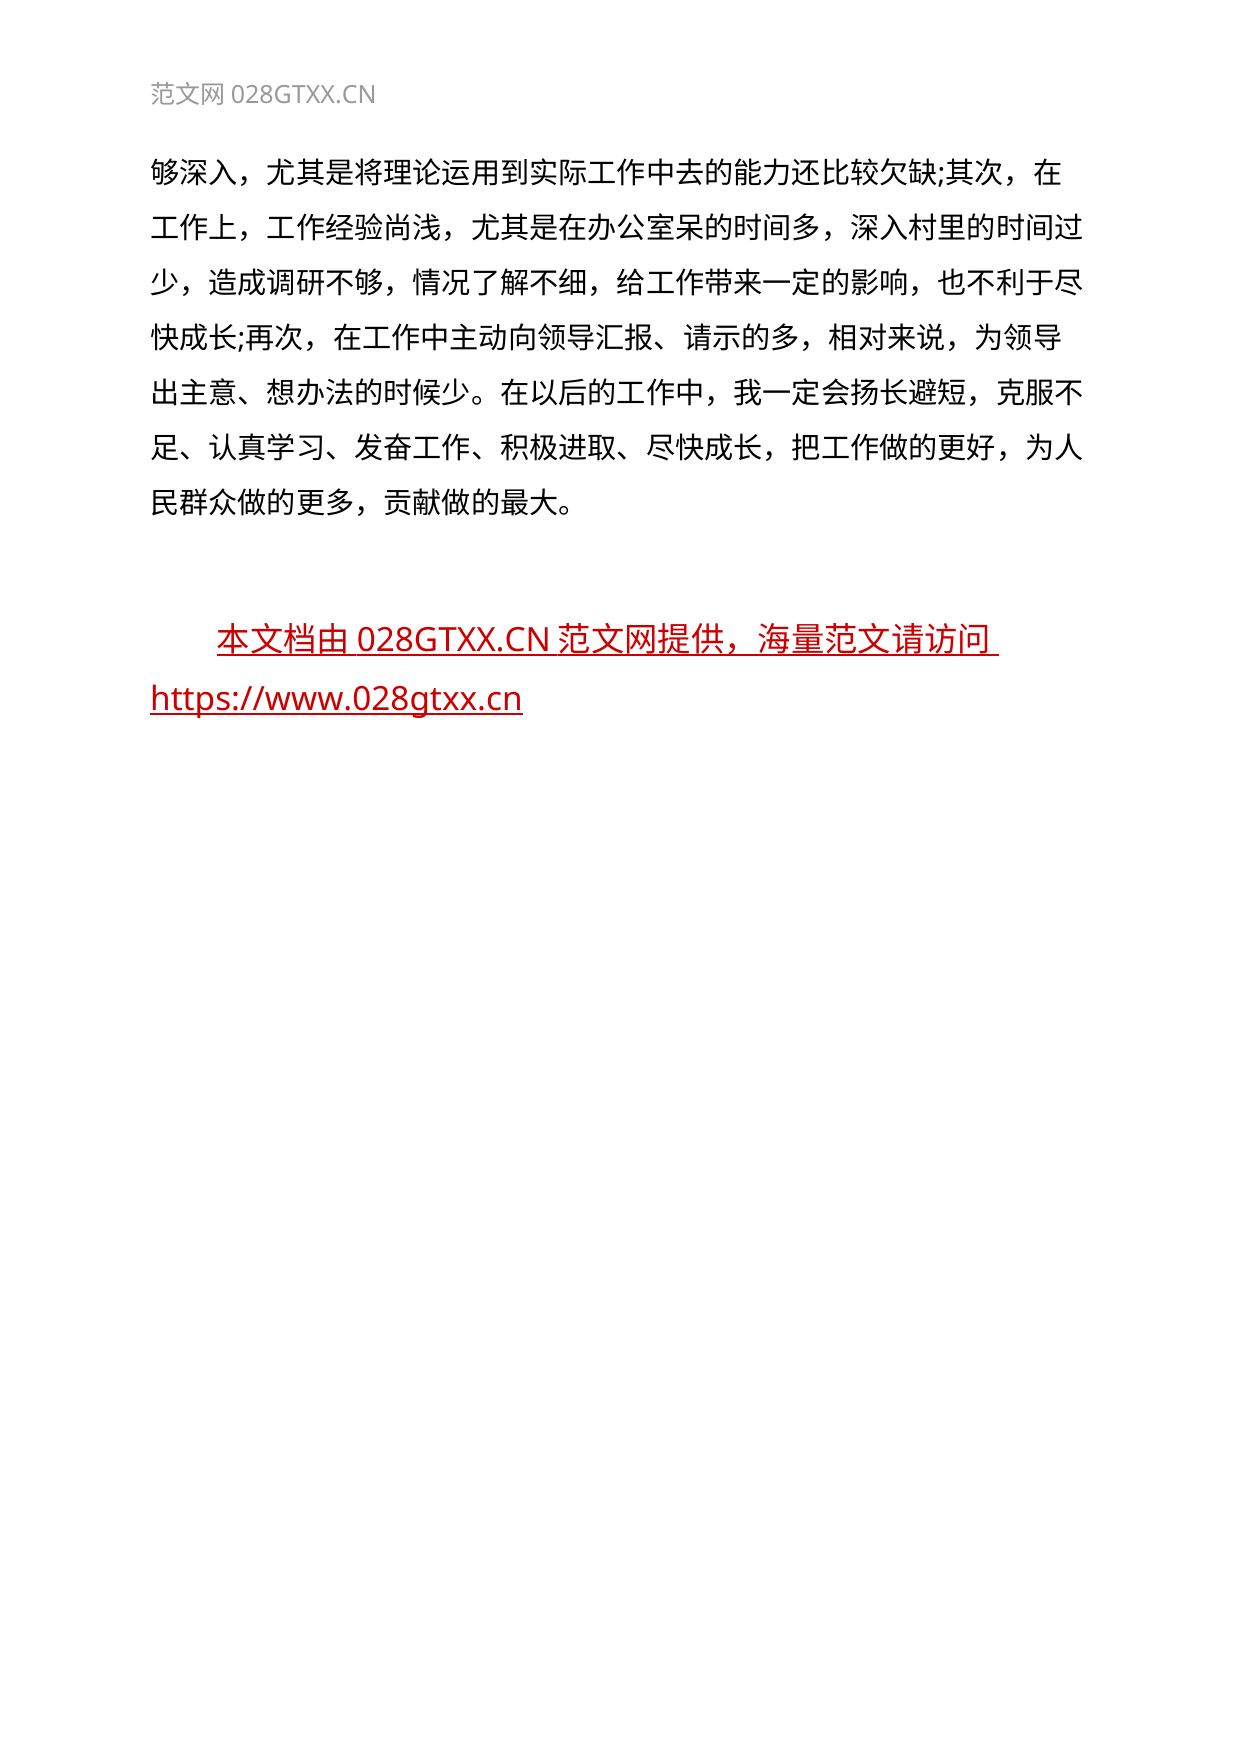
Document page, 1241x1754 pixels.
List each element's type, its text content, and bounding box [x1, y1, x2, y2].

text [150, 150, 1090, 522]
text 本文档由028GTXX.CN范文网提供，海量范文请访问 https://www.028gtxx.cn [150, 613, 1090, 720]
